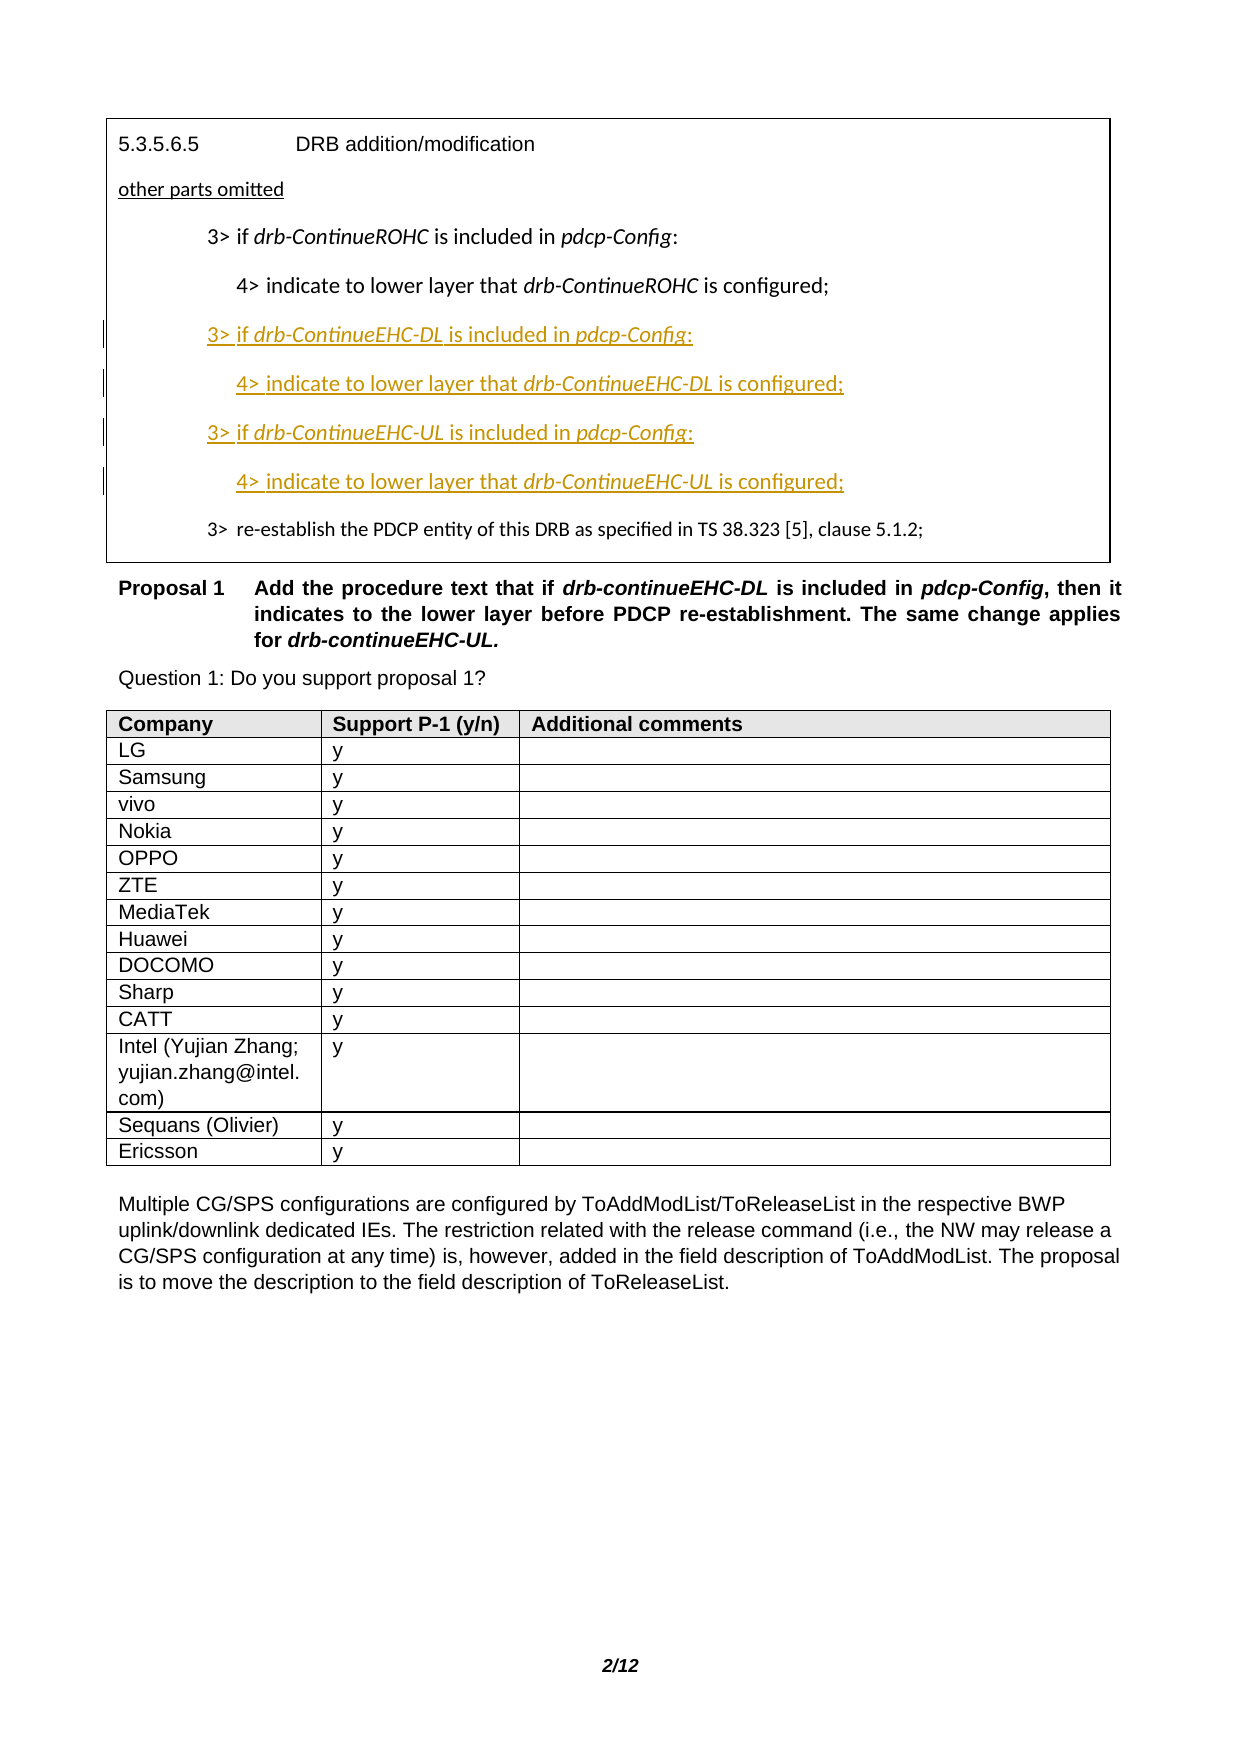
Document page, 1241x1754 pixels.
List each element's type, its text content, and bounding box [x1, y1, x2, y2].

table_cell DOCOMO [107, 953, 321, 979]
table_cell [520, 819, 1110, 845]
table_cell MediaTek [107, 900, 321, 925]
table_cell y [322, 900, 519, 925]
table_cell Intel (Yujian Zhang; yujian.zhang@intel.com) [107, 1034, 321, 1111]
table_header 5.3.5.6.5 DRB addition/modification other parts omitted 3> if drb-ContinueROHC is included in pdcp-Config: 4> indicate to lower layer that drb-ContinueROHC is configured; 3> re-establish the PDCP entity of this DRB as specified in TS 38.323 [5], clause 5.1.2; [107, 119, 1109, 562]
table_cell Ericsson [107, 1139, 321, 1165]
table_cell [520, 1034, 1110, 1111]
table_header Additional comments [520, 711, 1110, 737]
table_cell ZTE [107, 873, 321, 898]
table_cell [520, 1113, 1110, 1138]
table_cell Huawei [107, 926, 321, 952]
table_cell Samsung [107, 765, 321, 791]
table_cell CATT [107, 1007, 321, 1033]
table_cell [520, 926, 1110, 952]
table_cell y [322, 1113, 519, 1138]
text Question 1: Do you support proposal 1? [118, 666, 1122, 690]
text Add the procedure text that if drb-continueEHC-DL is included in pdcp-Config, then it indicates to the lower layer before PDCP re-establishment. The same change applies for drb-continueEHC-UL. [118, 576, 1122, 651]
table_cell LG [107, 738, 321, 764]
table_cell y [322, 926, 519, 952]
table_cell y [322, 1034, 519, 1111]
table_cell y [322, 953, 519, 979]
table_cell OPPO [107, 846, 321, 872]
table_cell Nokia [107, 819, 321, 845]
table_cell y [322, 873, 519, 898]
table_cell [520, 900, 1110, 925]
table_cell y [322, 792, 519, 818]
table_cell y [322, 846, 519, 872]
table_cell y [322, 1139, 519, 1165]
table_header Company [107, 711, 321, 737]
table_cell y [322, 738, 519, 764]
table_cell y [322, 819, 519, 845]
table_cell Sequans (Olivier) [107, 1113, 321, 1138]
text Multiple CG/SPS configurations are configured by ToAddModList/ToReleaseList in the respective BWP uplink/downlink dedicated IEs. The restriction related with the release command (i.e., the NW may release a CG/SPS configuration at any time) is, however, added in the field description of ToAddModList. The proposal is to move the description to the field description of ToReleaseList. [118, 1192, 1122, 1293]
table_cell [520, 1139, 1110, 1165]
table_cell y [322, 765, 519, 791]
table_cell [520, 1007, 1110, 1033]
table_cell y [322, 1007, 519, 1033]
table_header Support P-1 (y/n) [322, 711, 519, 737]
table_cell [520, 792, 1110, 818]
table_cell [520, 873, 1110, 898]
table_cell [520, 765, 1110, 791]
table_cell [520, 980, 1110, 1006]
table_cell [520, 953, 1110, 979]
table_cell [520, 738, 1110, 764]
table_cell y [322, 980, 519, 1006]
table_cell vivo [107, 792, 321, 818]
table_cell [520, 846, 1110, 872]
table_cell Sharp [107, 980, 321, 1006]
